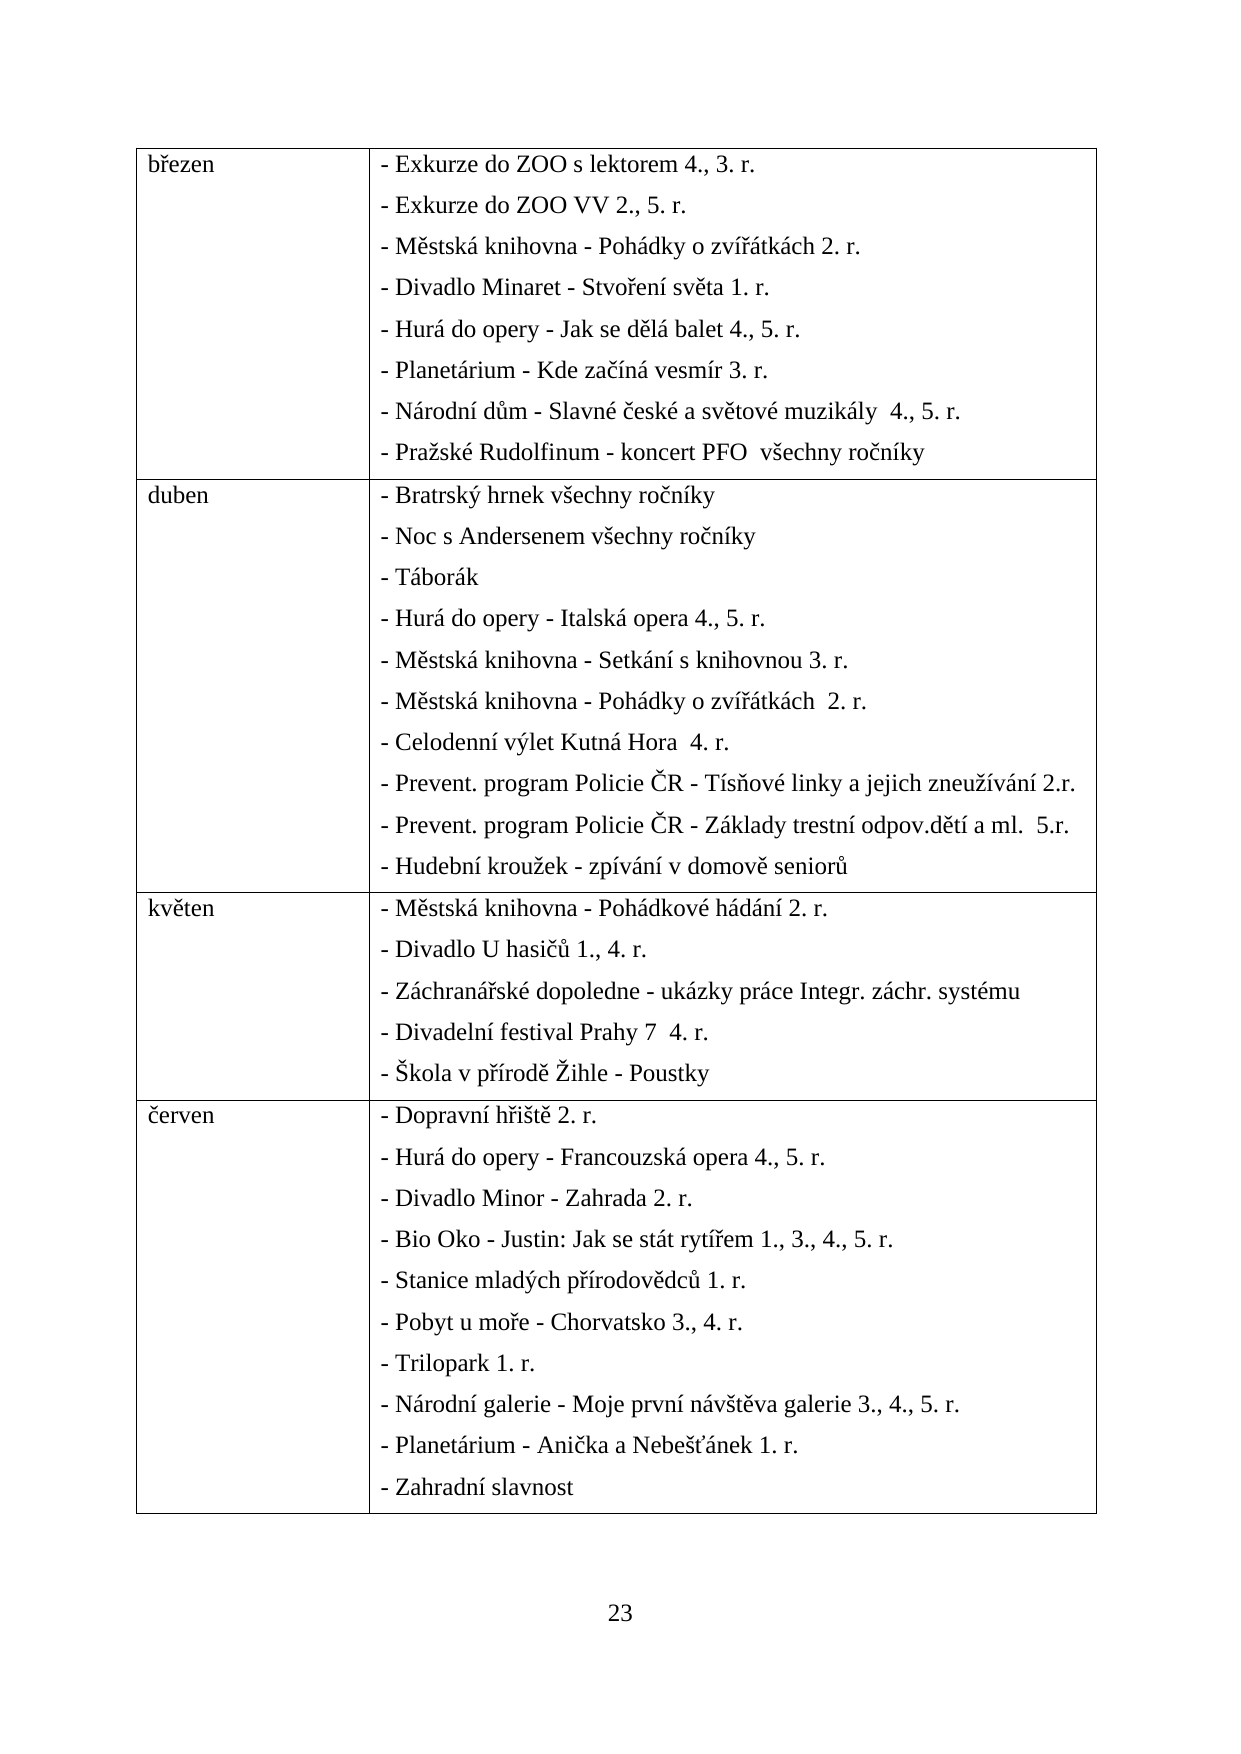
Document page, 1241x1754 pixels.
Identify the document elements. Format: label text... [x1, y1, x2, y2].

table_cell květen [137, 893, 369, 1099]
table_cell - Dopravní hřiště 2. r. - Hurá do opery - Francouzská opera 4., 5. r. - Divadlo Minor - Zahrada 2. r. - Bio Oko - Justin: Jak se stát rytířem 1., 3., 4., 5. r. - Stanice mladých přírodovědců 1. r. - Pobyt u moře - Chorvatsko 3., 4. r. - Trilopark 1. r. - Národní galerie - Moje první návštěva galerie 3., 4., 5. r. - Planetárium - Anička a Nebešťánek 1. r. - Zahradní slavnost [370, 1101, 1096, 1513]
table_cell - Bratrský hrnek všechny ročníky - Noc s Andersenem všechny ročníky - Táborák - Hurá do opery - Italská opera 4., 5. r. - Městská knihovna - Setkání s knihovnou 3. r. - Městská knihovna - Pohádky o zvířátkách 2. r. - Celodenní výlet Kutná Hora 4. r. - Prevent. program Policie ČR - Tísňové linky a jejich zneužívání 2.r. - Prevent. program Policie ČR - Základy trestní odpov.dětí a ml. 5.r. - Hudební kroužek - zpívání v domově seniorů [370, 480, 1096, 892]
table_cell duben [137, 480, 369, 892]
table_cell - Městská knihovna - Pohádkové hádání 2. r. - Divadlo U hasičů 1., 4. r. - Záchranářské dopoledne - ukázky práce Integr. záchr. systému - Divadelní festival Prahy 7 4. r. - Škola v přírodě Žihle - Poustky [370, 893, 1096, 1099]
table_header březen [137, 149, 369, 479]
table_cell červen [137, 1101, 369, 1513]
table_header - Exkurze do ZOO s lektorem 4., 3. r. - Exkurze do ZOO VV 2., 5. r. - Městská knihovna - Pohádky o zvířátkách 2. r. - Divadlo Minaret - Stvoření světa 1. r. - Hurá do opery - Jak se dělá balet 4., 5. r. - Planetárium - Kde začíná vesmír 3. r. - Národní dům - Slavné české a světové muzikály 4., 5. r. - Pražské Rudolfinum - koncert PFO všechny ročníky [370, 149, 1096, 479]
